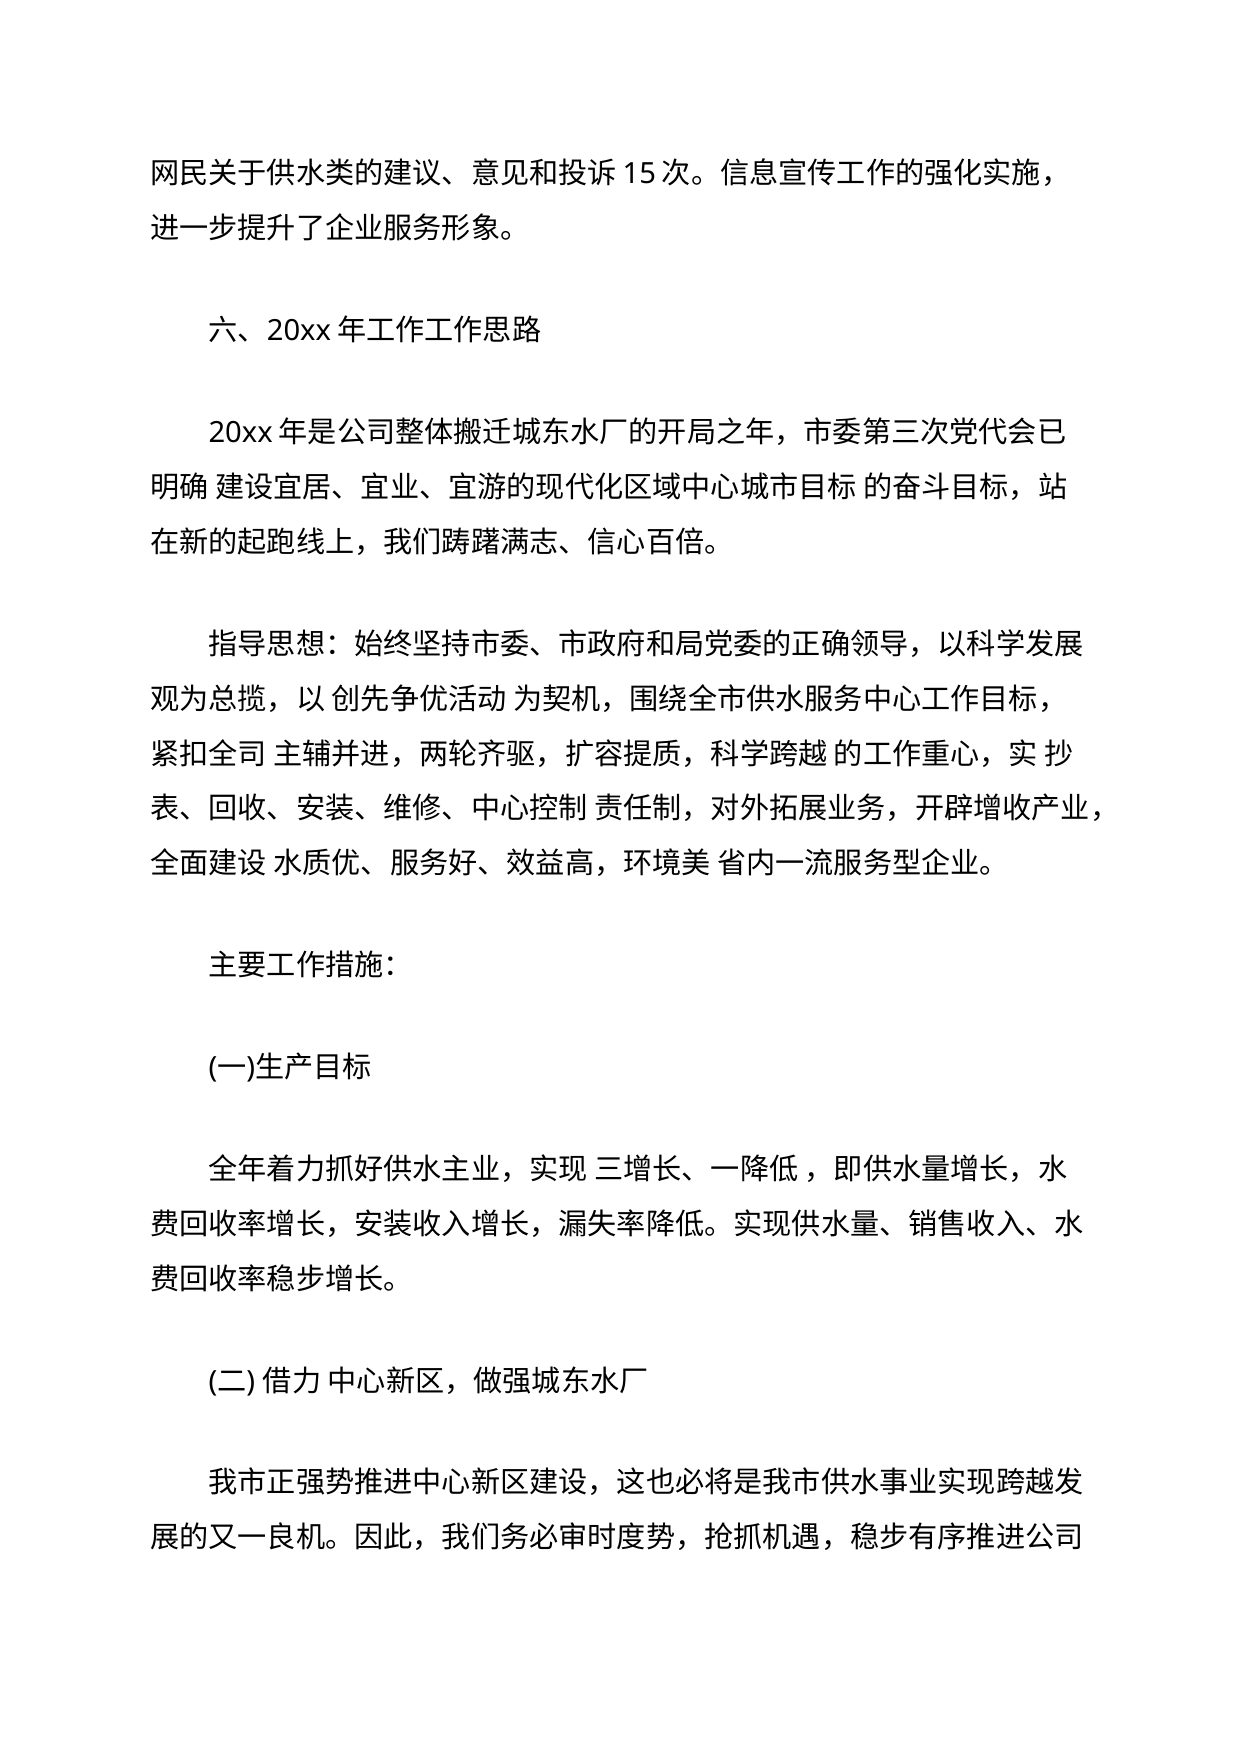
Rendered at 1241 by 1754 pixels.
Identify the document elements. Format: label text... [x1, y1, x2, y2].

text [150, 1459, 1090, 1556]
text 六、20xx年工作工作思路 [150, 307, 1090, 349]
text (一)生产目标 [150, 1043, 1090, 1086]
text 指导思想：始终坚持市委、市政府和局党委的正确领导，以科学发展观为总揽，以 创先争优活动 为契机，围绕全市供水服务中心工作目标，紧扣全司 主辅并进，两轮齐驱，扩容提质，科学跨越 的工作重心，实 抄表、回收、安装、维修、中心控制 责任制，对外拓展业务，开辟增收产业，全面建设 水质优、服务好、效益高，环境美 省内一流服务型企业。 [150, 620, 1090, 882]
text (二) 借力 中心新区，做强城东水厂 [150, 1357, 1090, 1399]
text 主要工作措施： [150, 942, 1090, 984]
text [150, 150, 1090, 247]
text 20xx年是公司整体搬迁城东水厂的开局之年，市委第三次党代会已明确 建设宜居、宜业、宜游的现代化区域中心城市目标 的奋斗目标，站在新的起跑线上，我们踌躇满志、信心百倍。 [150, 409, 1090, 561]
text 全年着力抓好供水主业，实现 三增长、一降低 ，即供水量增长，水费回收率增长，安装收入增长，漏失率降低。实现供水量、销售收入、水费回收率稳步增长。 [150, 1146, 1090, 1298]
